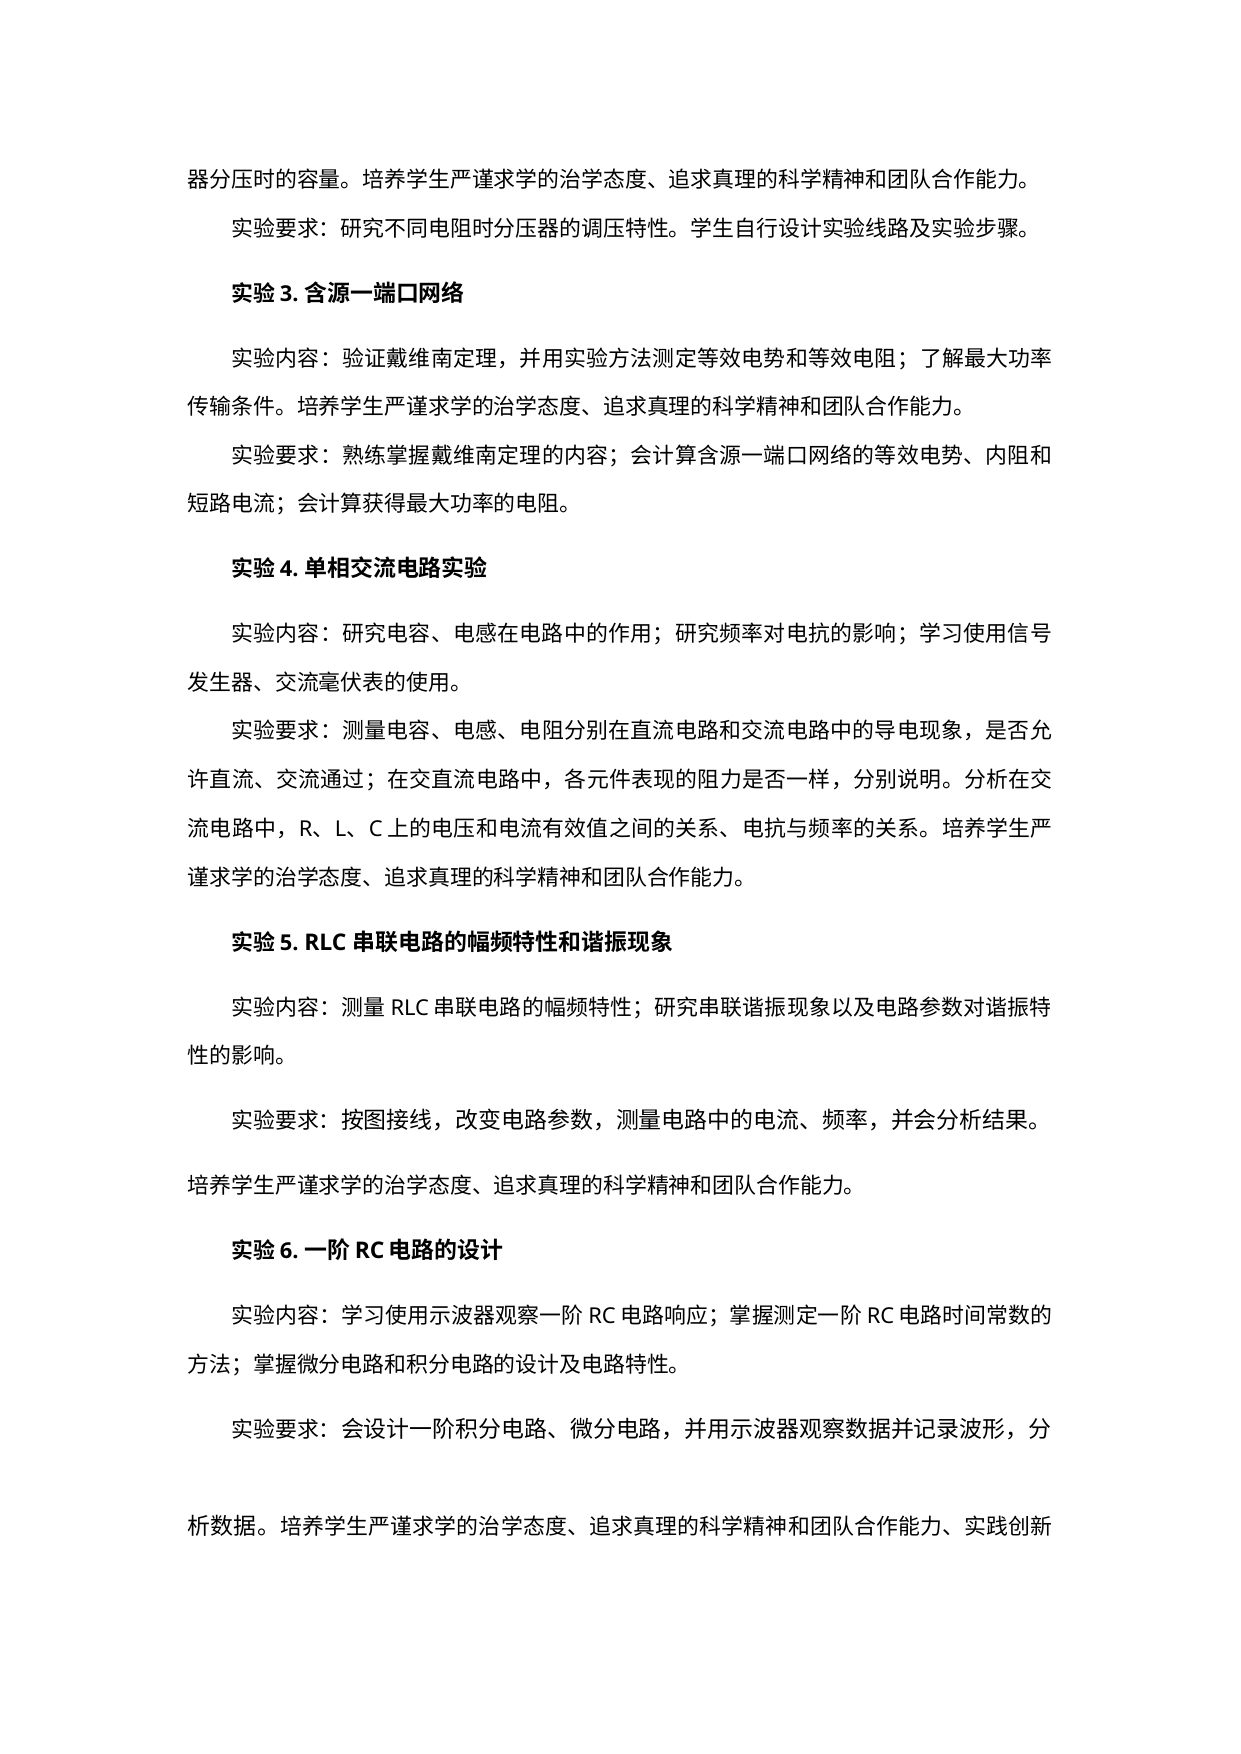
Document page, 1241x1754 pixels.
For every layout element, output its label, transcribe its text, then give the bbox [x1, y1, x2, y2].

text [187, 1395, 1053, 1557]
text 实验3. 含源一端口网络 [187, 259, 1053, 324]
text 实验4. 单相交流电路实验 [187, 534, 1053, 599]
text 实验内容：研究电容、电感在电路中的作用；研究频率对电抗的影响；学习使用信号发生器、交流毫伏表的使用。 [187, 616, 1053, 697]
text 实验内容：验证戴维南定理，并用实验方法测定等效电势和等效电阻；了解最大功率传输条件。培养学生严谨求学的治学态度、追求真理的科学精神和团队合作能力。 [187, 340, 1053, 421]
text 实验5. RLC 串联电路的幅频特性和谐振现象 [187, 908, 1053, 973]
text 实验内容：学习使用示波器观察一阶RC电路响应；掌握测定一阶RC电路时间常数的方法；掌握微分电路和积分电路的设计及电路特性。 [187, 1298, 1053, 1379]
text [187, 162, 1053, 194]
text 实验要求：按图接线，改变电路参数，测量电路中的电流、频率，并会分析结果。培养学生严谨求学的治学态度、追求真理的科学精神和团队合作能力。 [187, 1086, 1053, 1200]
text 实验要求：熟练掌握戴维南定理的内容；会计算含源一端口网络的等效电势、内阻和短路电流；会计算获得最大功率的电阻。 [187, 437, 1053, 518]
text 实验要求：研究不同电阻时分压器的调压特性。学生自行设计实验线路及实验步骤。 [187, 210, 1053, 243]
text 实验要求：测量电容、电感、电阻分别在直流电路和交流电路中的导电现象，是否允许直流、交流通过；在交直流电路中，各元件表现的阻力是否一样，分别说明。分析在交流电路中，R、L、C上的电压和电流有效值之间的关系、电抗与频率的关系。培养学生严谨求学的治学态度、追求真理的科学精神和团队合作能力。 [187, 713, 1053, 892]
text 实验内容：测量RLC串联电路的幅频特性；研究串联谐振现象以及电路参数对谐振特性的影响。 [187, 989, 1053, 1071]
text 实验6. 一阶RC电路的设计 [187, 1216, 1053, 1281]
